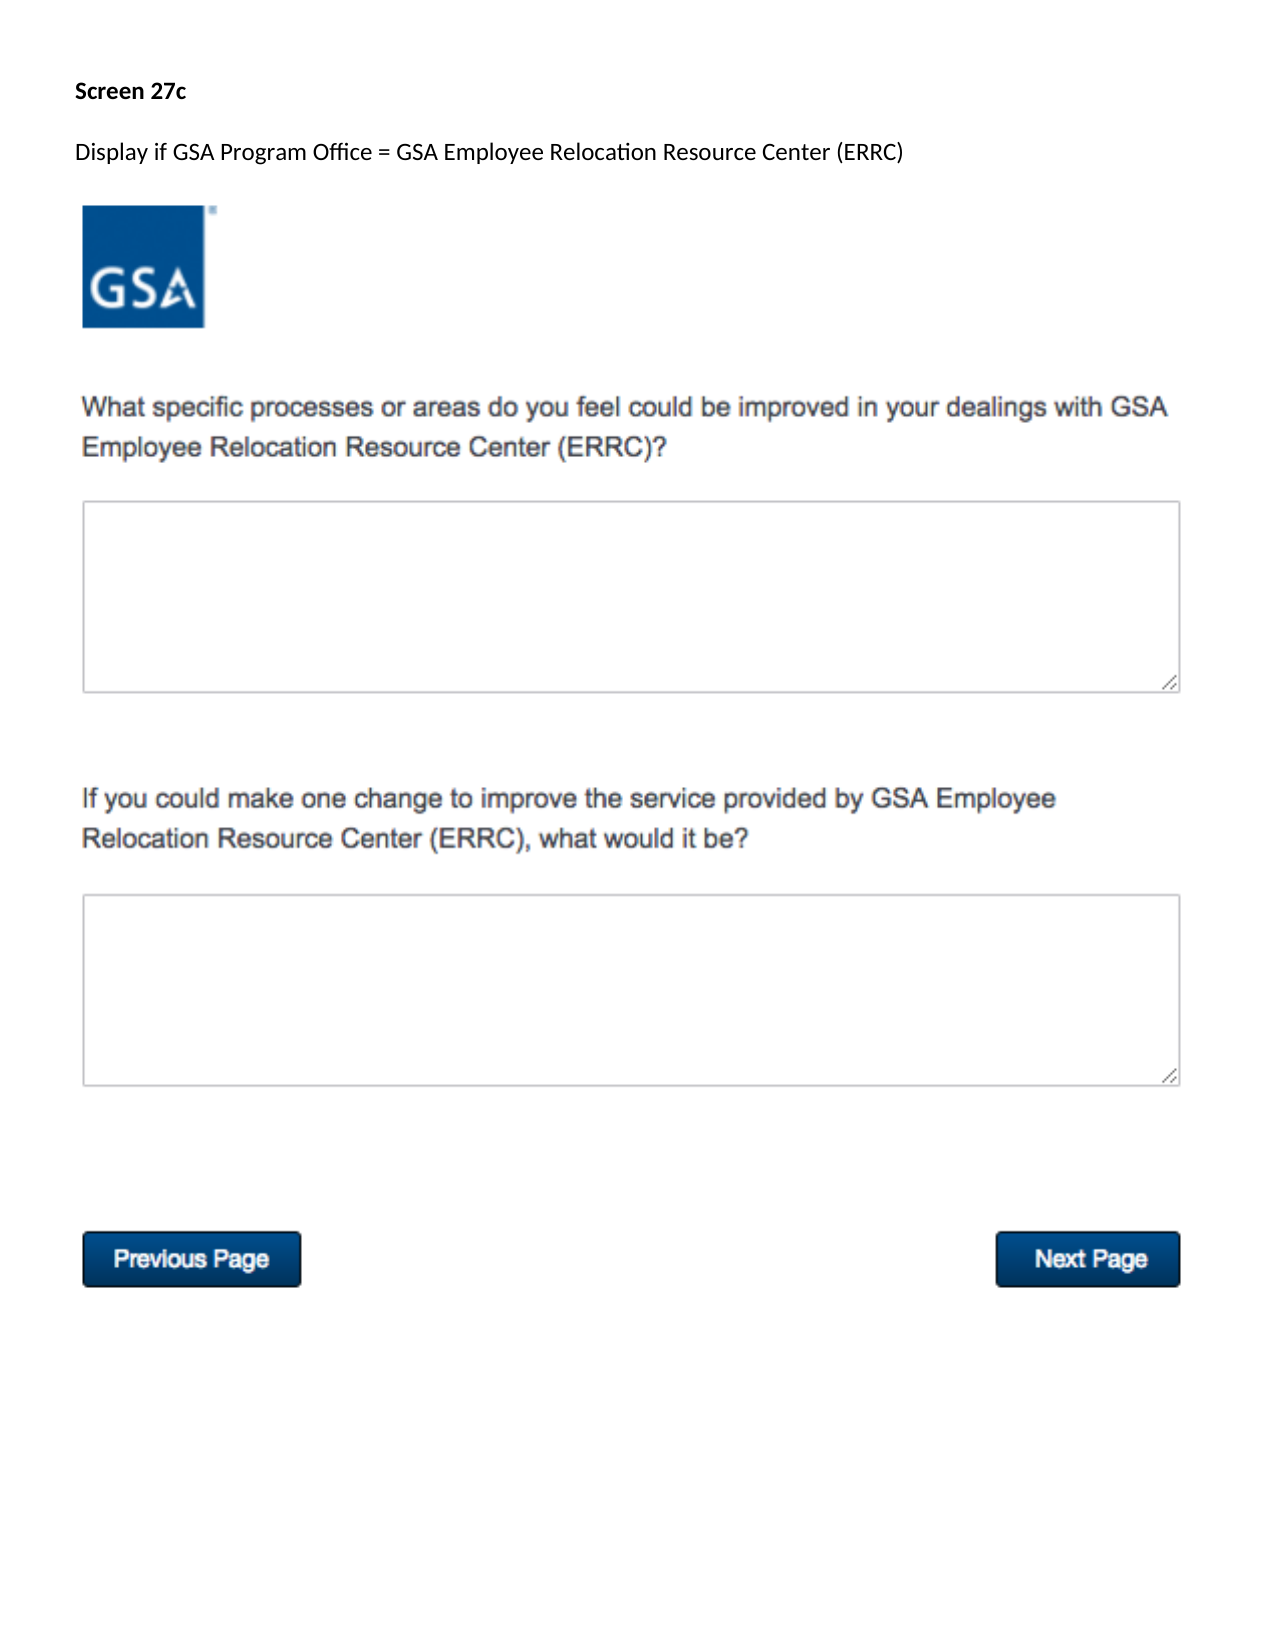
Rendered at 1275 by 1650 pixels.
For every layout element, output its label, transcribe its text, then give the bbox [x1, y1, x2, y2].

text Screen 27c [75, 75, 1200, 106]
picture [75, 197, 1200, 1308]
text Display if GSA Program Office = GSA Employee Relocation Resource Center (ERRC) [75, 136, 1200, 167]
